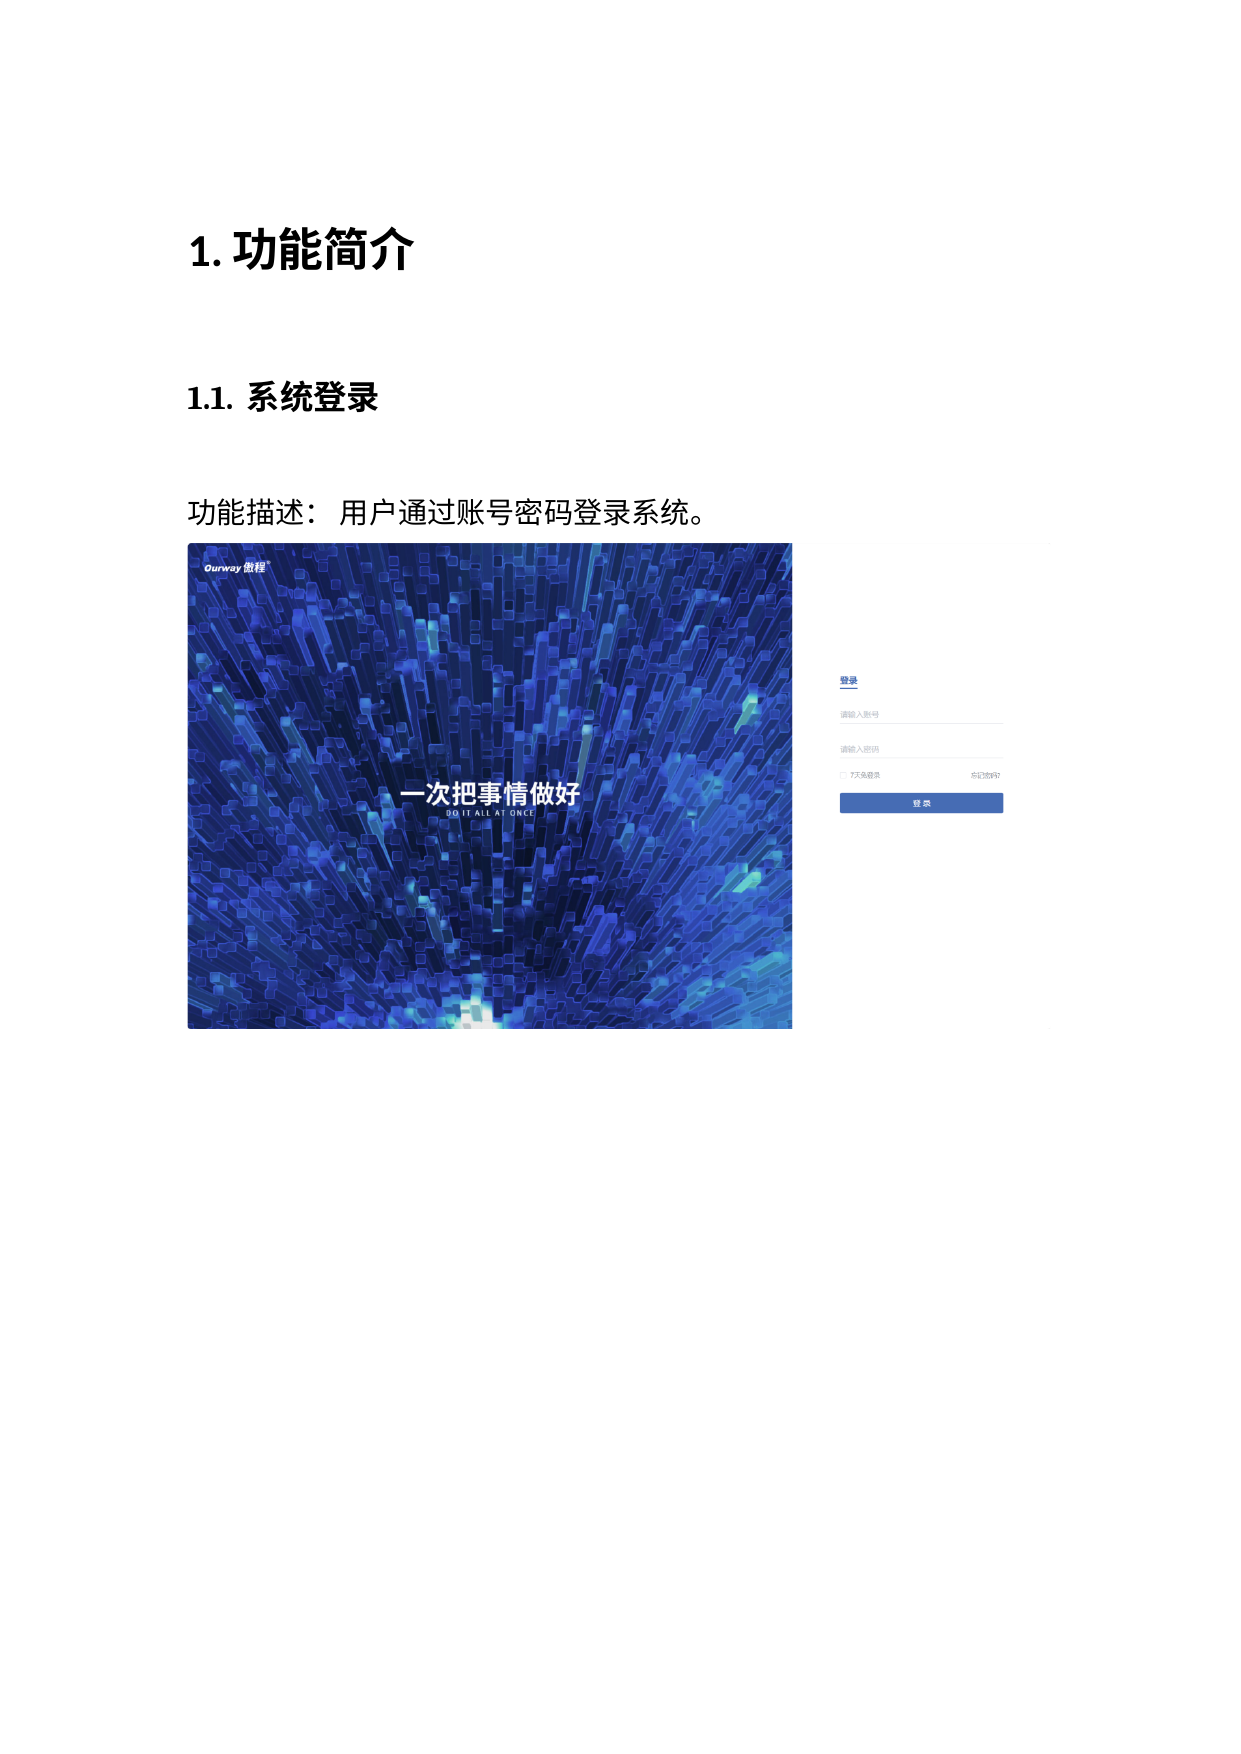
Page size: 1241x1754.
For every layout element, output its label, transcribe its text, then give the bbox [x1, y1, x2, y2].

subtitle 功能简介 [187, 197, 1053, 295]
text 功能描述： 用户通过账号密码登录系统。 [187, 478, 1053, 543]
subtitle 系统登录 [187, 362, 1053, 427]
picture [187, 543, 1050, 1029]
